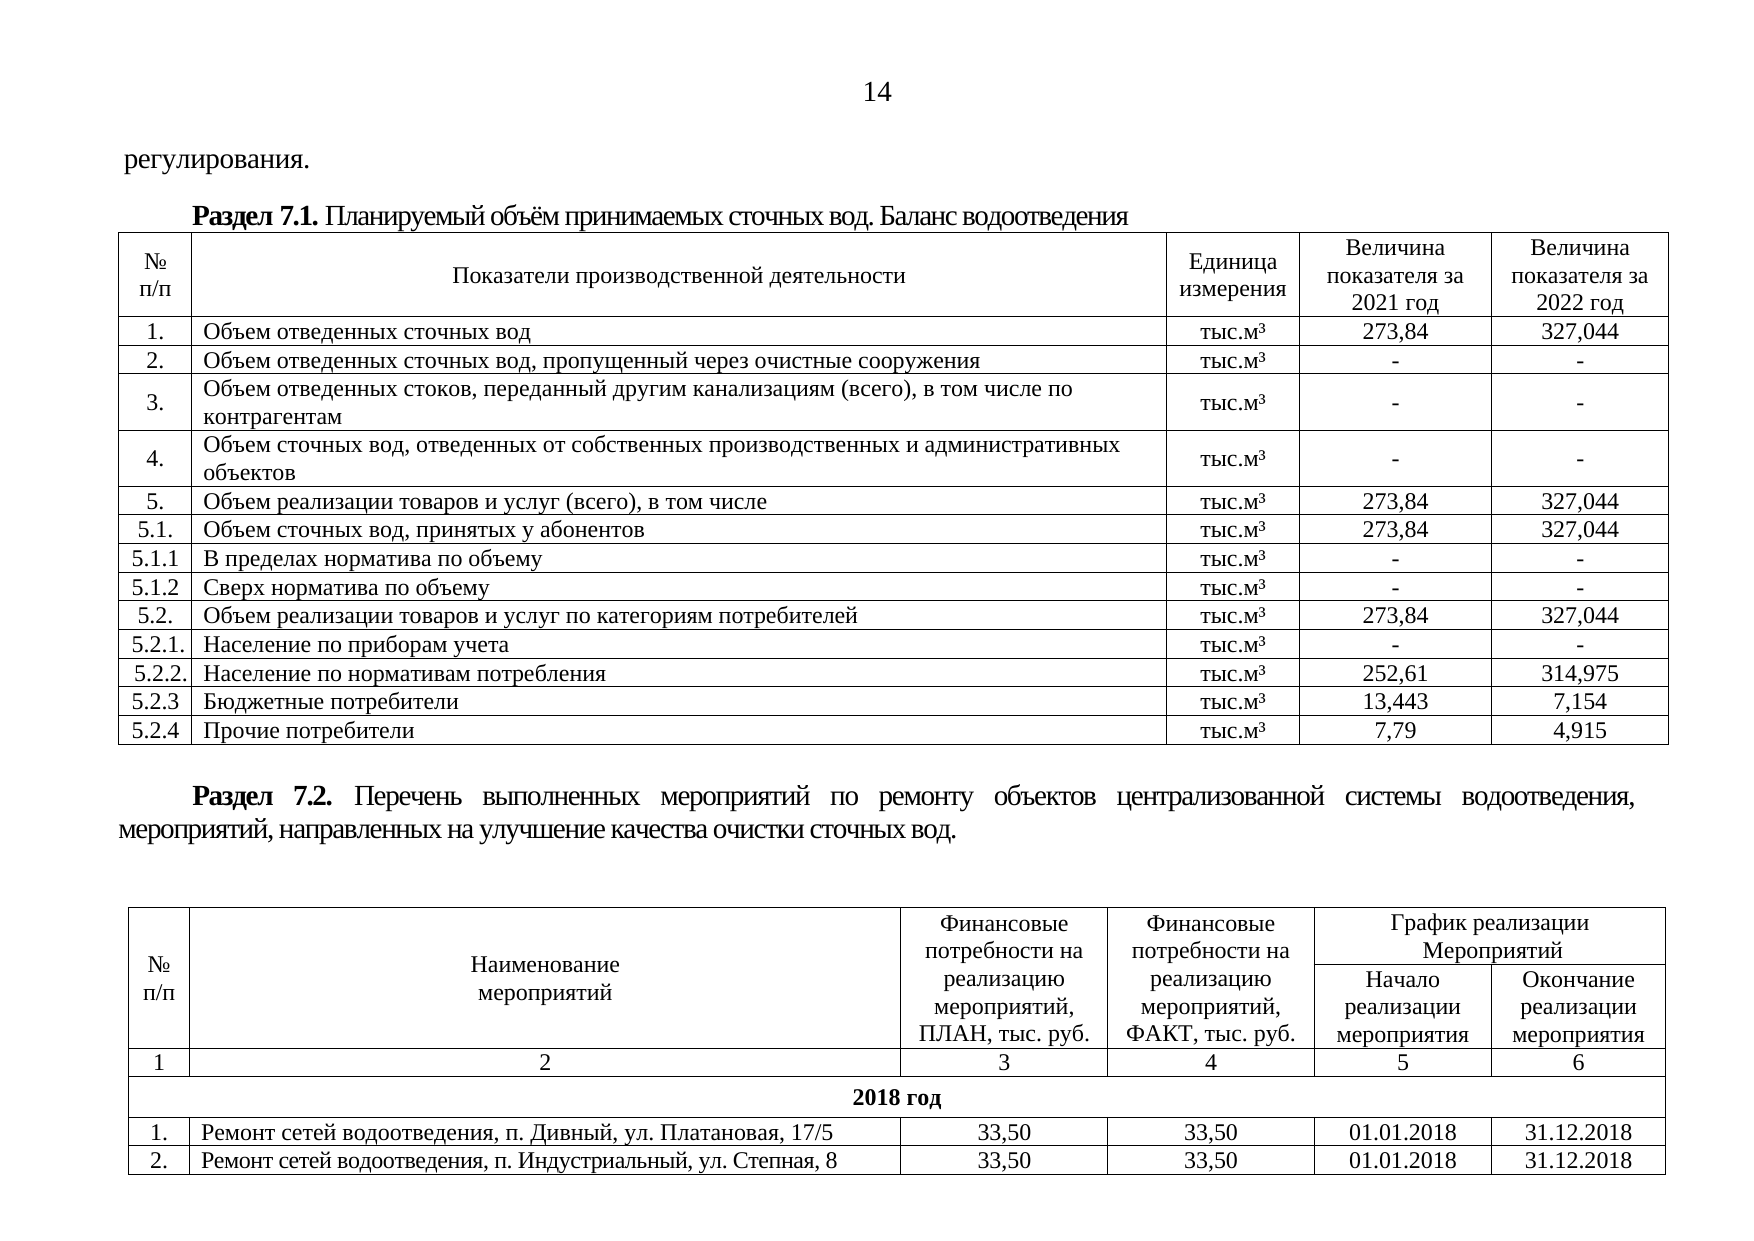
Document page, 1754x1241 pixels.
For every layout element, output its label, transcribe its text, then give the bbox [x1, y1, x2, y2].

table_cell тыс.м³ [1167, 515, 1299, 543]
table_cell 273,84 [1300, 515, 1491, 543]
table_cell 327,044 [1492, 487, 1668, 514]
table_cell тыс.м³ [1167, 659, 1299, 686]
table_cell тыс.м³ [1167, 601, 1299, 629]
table_cell 273,84 [1300, 317, 1491, 344]
table_cell - [1300, 431, 1491, 486]
table_cell 1. [119, 317, 191, 344]
table_cell Объем реализации товаров и услуг (всего), в том числе [192, 487, 1166, 514]
table_cell 33,50 [901, 1118, 1107, 1145]
table_cell 327,044 [1492, 601, 1668, 629]
table_cell 5.1.2 [119, 573, 191, 600]
table_cell 31.12.2018 [1492, 1118, 1665, 1145]
table_cell 3 [901, 1049, 1107, 1076]
table_cell В пределах норматива по объему [192, 544, 1166, 572]
table_cell 5.1. [119, 515, 191, 543]
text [123, 141, 1636, 174]
table_cell 4. [119, 431, 191, 486]
table_cell 01.01.2018 [1315, 1146, 1491, 1174]
table_cell 5. [119, 487, 191, 514]
table_cell 5.2.4 [119, 716, 191, 743]
table_cell 1. [129, 1118, 189, 1145]
text Раздел 7.1. Планируемый объём принимаемых сточных вод. Баланс водоотведения [118, 198, 1636, 232]
table_cell - [1492, 573, 1668, 600]
table_header Финансовые потребности на реализацию мероприятий, ФАКТ, тыс. руб. [1108, 908, 1314, 1047]
table_cell 7,154 [1492, 687, 1668, 715]
table_cell 314,975 [1492, 659, 1668, 686]
table_cell 3. [119, 374, 191, 429]
table_header График реализации Мероприятий [1315, 908, 1665, 963]
table_cell 01.01.2018 [1315, 1118, 1491, 1145]
table_header № п/п [129, 908, 189, 1047]
table_cell тыс.м³ [1167, 374, 1299, 429]
table_cell - [1492, 544, 1668, 572]
table_cell 6 [1492, 1049, 1665, 1076]
table_cell Население по нормативам потребления [192, 659, 1166, 686]
table_header Величина показателя за 2022 год [1492, 233, 1668, 316]
table_header № п/п [119, 233, 191, 316]
table_cell 273,84 [1300, 487, 1491, 514]
table_cell - [1300, 573, 1491, 600]
table_cell 33,50 [901, 1146, 1107, 1174]
table_cell тыс.м³ [1167, 573, 1299, 600]
table_cell 252,61 [1300, 659, 1491, 686]
table_cell 5.2.1. [119, 630, 191, 658]
table_cell 327,044 [1492, 317, 1668, 344]
table_cell Население по приборам учета [192, 630, 1166, 658]
table_cell тыс.м³ [1167, 317, 1299, 344]
table_cell 2018 год [129, 1077, 1665, 1117]
table_cell 5.1.1 [119, 544, 191, 572]
table_cell 5.2.2. [119, 659, 191, 686]
table_cell Объем отведенных сточных вод [192, 317, 1166, 344]
table_cell 13,443 [1300, 687, 1491, 715]
table_cell 2 [190, 1049, 900, 1076]
table_cell 4,915 [1492, 716, 1668, 743]
table_cell тыс.м³ [1167, 630, 1299, 658]
table_cell - [1300, 544, 1491, 572]
table_cell Начало реализации мероприятия [1315, 965, 1491, 1047]
table_cell тыс.м³ [1167, 687, 1299, 715]
table_cell тыс.м³ [1167, 716, 1299, 743]
table_cell Объем сточных вод, отведенных от собственных производственных и административных объектов [192, 431, 1166, 486]
table_cell Объем сточных вод, принятых у абонентов [192, 515, 1166, 543]
table_cell 4 [1108, 1049, 1314, 1076]
table_cell 2. [129, 1146, 189, 1174]
table_cell Сверх норматива по объему [192, 573, 1166, 600]
table_cell - [1492, 431, 1668, 486]
table_cell Бюджетные потребители [192, 687, 1166, 715]
table_cell тыс.м³ [1167, 431, 1299, 486]
table_cell 5 [1315, 1049, 1491, 1076]
table_cell тыс.м³ [1167, 487, 1299, 514]
table_cell 33,50 [1108, 1146, 1314, 1174]
table_cell - [1300, 346, 1491, 373]
table_cell 7,79 [1300, 716, 1491, 743]
table_header Наименование мероприятий [190, 908, 900, 1047]
table_cell 33,50 [1108, 1118, 1314, 1145]
table_cell Окончание реализации мероприятия [1492, 965, 1665, 1047]
table_cell 1 [129, 1049, 189, 1076]
table_cell - [1300, 374, 1491, 429]
table_cell Объем отведенных стоков, переданный другим канализациям (всего), в том числе по контрагентам [192, 374, 1166, 429]
table_cell Объем отведенных сточных вод, пропущенный через очистные сооружения [192, 346, 1166, 373]
table_cell - [1492, 630, 1668, 658]
table_cell тыс.м³ [1167, 346, 1299, 373]
table_cell Ремонт сетей водоотведения, п. Индустриальный, ул. Степная, 8 [190, 1146, 900, 1174]
table_cell Объем реализации товаров и услуг по категориям потребителей [192, 601, 1166, 629]
table_cell 2. [119, 346, 191, 373]
table_header Величина показателя за 2021 год [1300, 233, 1491, 316]
table_cell - [1492, 374, 1668, 429]
table_cell - [1492, 346, 1668, 373]
table_cell 273,84 [1300, 601, 1491, 629]
table_cell - [1300, 630, 1491, 658]
table_cell Прочие потребители [192, 716, 1166, 743]
table_cell 5.2. [119, 601, 191, 629]
table_cell 327,044 [1492, 515, 1668, 543]
table_cell 31.12.2018 [1492, 1146, 1665, 1174]
table_cell тыс.м³ [1167, 544, 1299, 572]
table_header Единица измерения [1167, 233, 1299, 316]
table_header Финансовые потребности на реализацию мероприятий, ПЛАН, тыс. руб. [901, 908, 1107, 1047]
text Раздел 7.2. Перечень выполненных мероприятий по ремонту объектов централизованной системы водоотведения, мероприятий, направленных на улучшение качества очистки сточных вод. [118, 778, 1636, 845]
table_header Показатели производственной деятельности [192, 233, 1166, 316]
table_cell Ремонт сетей водоотведения, п. Дивный, ул. Платановая, 17/5 [190, 1118, 900, 1145]
table_cell 5.2.3 [119, 687, 191, 715]
